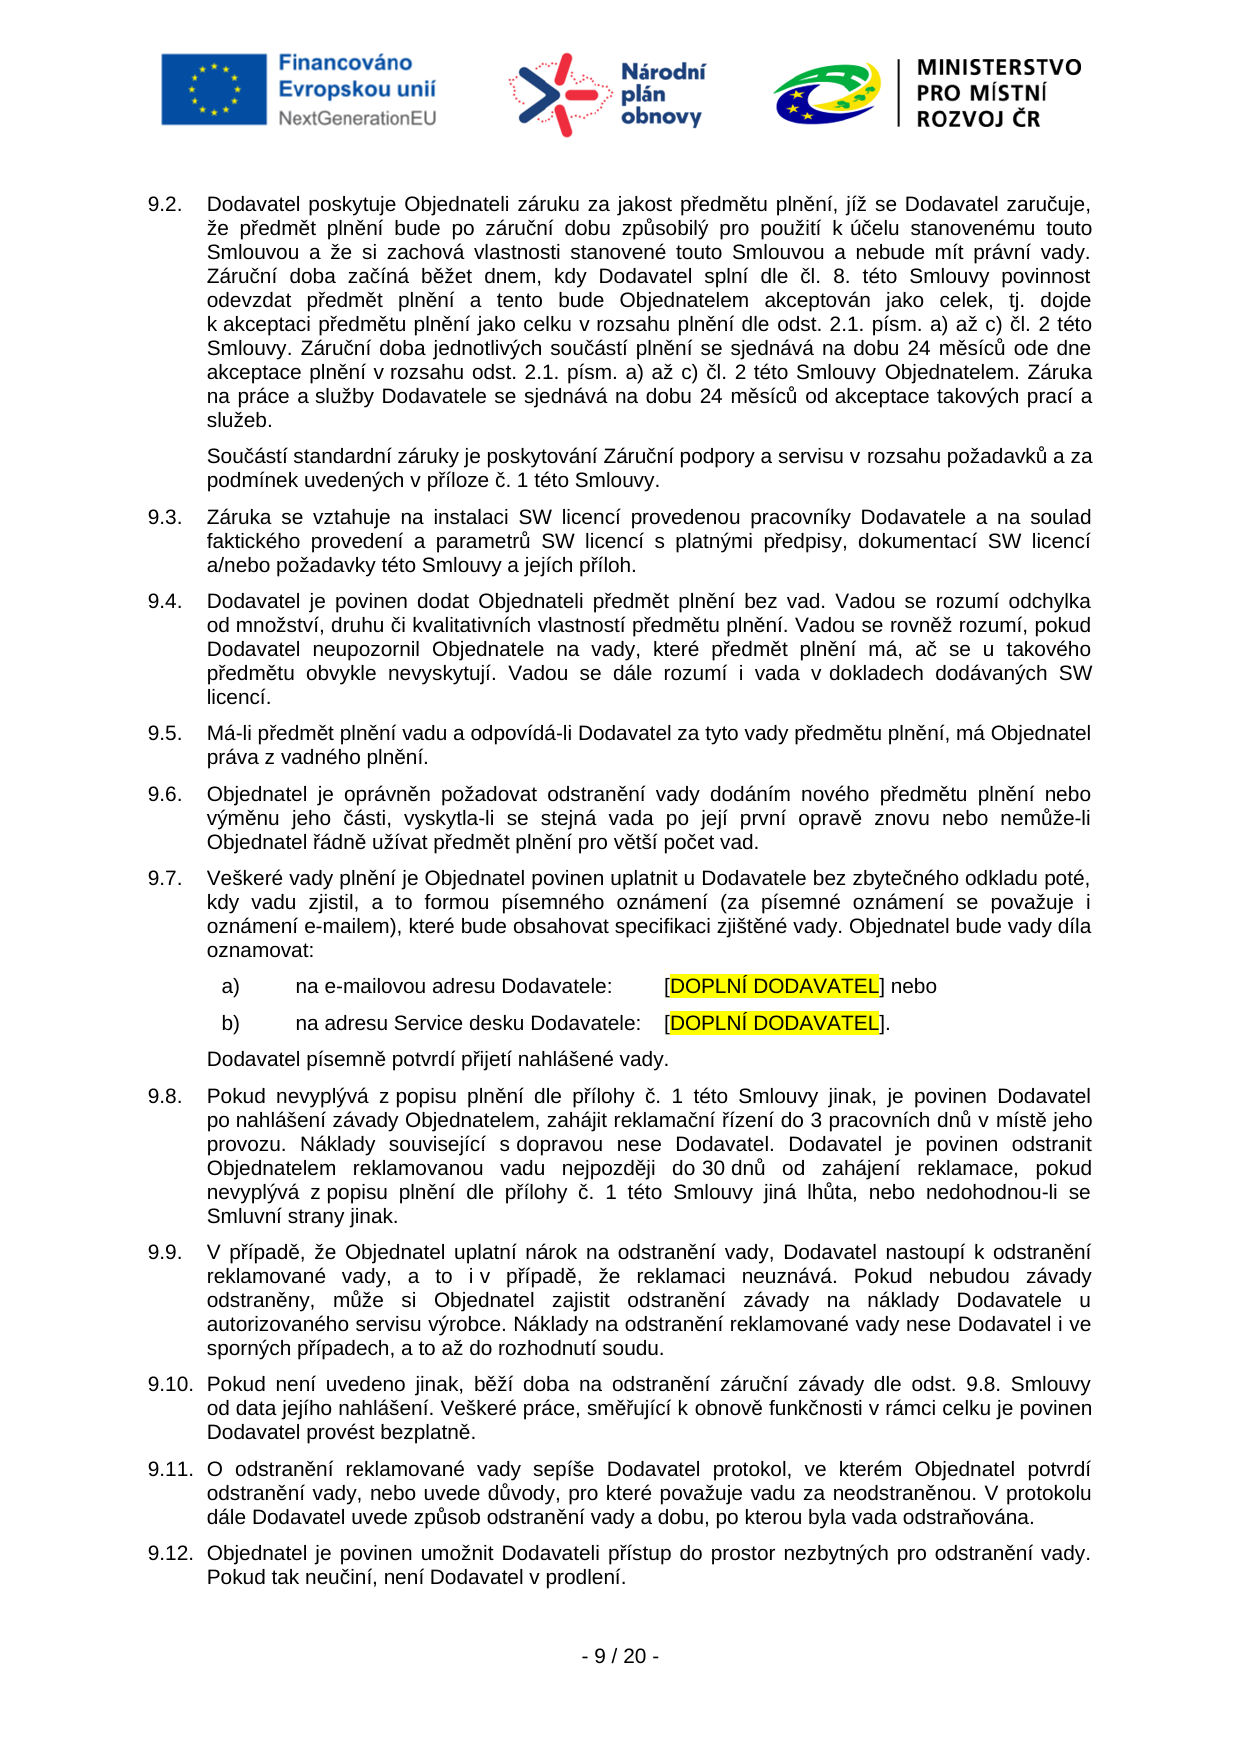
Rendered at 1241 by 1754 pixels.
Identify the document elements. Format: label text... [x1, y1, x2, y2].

list Objednatel je oprávněn požadovat odstranění vady dodáním nového předmětu plnění nebo výměnu jeho části, vyskytla-li se stejná vada po její první opravě znovu nebo nemůže-li Objednatel řádně užívat předmět plnění pro větší počet vad. [148, 782, 1093, 853]
list Má-li předmět plnění vadu a odpovídá-li Dodavatel za tyto vady předmětu plnění, má Objednatel práva z vadného plnění. [148, 721, 1093, 769]
list V případě, že Objednatel uplatní nárok na odstranění vady, Dodavatel nastoupí k odstranění reklamované vady, a to i v případě, že reklamaci neuznává. Pokud nebudou závady odstraněny, může si Objednatel zajistit odstranění závady na náklady Dodavatele u autorizovaného servisu výrobce. Náklady na odstranění reklamované vady nese Dodavatel i ve sporných případech, a to až do rozhodnutí soudu. [148, 1240, 1093, 1360]
list Dodavatel je povinen dodat Objednateli předmět plnění bez vad. Vadou se rozumí odchylka od množství, druhu či kvalitativních vlastností předmětu plnění. Vadou se rovněž rozumí, pokud Dodavatel neupozornil Objednatele na vady, které předmět plnění má, ač se u takového předmětu obvykle nevyskytují. Vadou se dále rozumí i vada v dokladech dodávaných SW licencí. [148, 589, 1093, 709]
text Součástí standardní záruky je poskytování Záruční podpory a servisu v rozsahu požadavků a za podmínek uvedených v příloze č. 1 této Smlouvy. [207, 444, 1093, 492]
list Dodavatel písemně potvrdí přijetí nahlášené vady. [207, 1047, 1093, 1071]
list O odstranění reklamované vady sepíše Dodavatel protokol, ve kterém Objednatel potvrdí odstranění vady, nebo uvede důvody, pro které považuje vadu za neodstraněnou. V protokolu dále Dodavatel uvede způsob odstranění vady a dobu, po kterou byla vada odstraňována. [148, 1457, 1093, 1528]
list Objednatel je povinen umožnit Dodavateli přístup do prostor nezbytných pro odstranění vady. Pokud tak neučiní, není Dodavatel v prodlení. [148, 1541, 1093, 1589]
list na adresu Service desku Dodavatele: [DOPLNÍ DODAVATEL]. [879, 1011, 1093, 1035]
list na adresu Service desku Dodavatele: [DOPLNÍ DODAVATEL]. [221, 1011, 670, 1035]
list na e-mailovou adresu Dodavatele: [DOPLNÍ DODAVATEL] nebo [879, 974, 1093, 998]
list Dodavatel poskytuje Objednateli záruku za jakost předmětu plnění, jíž se Dodavatel zaručuje, že předmět plnění bude po záruční dobu způsobilý pro použití k účelu stanovenému touto Smlouvou a že si zachová vlastnosti stanovené touto Smlouvou a nebude mít právní vady. Záruční doba začíná běžet dnem, kdy Dodavatel splní dle čl. 8. této Smlouvy povinnost odevzdat předmět plnění a tento bude Objednatelem akceptován jako celek, tj. dojde k akceptaci předmětu plnění jako celku v rozsahu plnění dle odst. 2.1. písm. a) až c) čl. 2 této Smlouvy. Záruční doba jednotlivých součástí plnění se sjednává na dobu 24 měsíců ode dne akceptace plnění v rozsahu odst. 2.1. písm. a) až c) čl. 2 této Smlouvy Objednatelem. Záruka na práce a služby Dodavatele se sjednává na dobu 24 měsíců od akceptace takových prací a služeb. [148, 192, 1093, 432]
list Pokud nevyplývá z popisu plnění dle přílohy č. 1 této Smlouvy jinak, je povinen Dodavatel po nahlášení závady Objednatelem, zahájit reklamační řízení do 3 pracovních dnů v místě jeho provozu. Náklady související s dopravou nese Dodavatel. Dodavatel je povinen odstranit Objednatelem reklamovanou vadu nejpozději do 30 dnů od zahájení reklamace, pokud nevyplývá z popisu plnění dle přílohy č. 1 této Smlouvy jiná lhůta, nebo nedohodnou-li se Smluvní strany jinak. [148, 1084, 1093, 1227]
list Veškeré vady plnění je Objednatel povinen uplatnit u Dodavatele bez zbytečného odkladu poté, kdy vadu zjistil, a to formou písemného oznámení (za písemné oznámení se považuje i oznámení e-mailem), které bude obsahovat specifikaci zjištěné vady. Objednatel bude vady díla oznamovat: [148, 866, 1093, 962]
list Záruka se vztahuje na instalaci SW licencí provedenou pracovníky Dodavatele a na soulad faktického provedení a parametrů SW licencí s platnými předpisy, dokumentací SW licencí a/nebo požadavky této Smlouvy a jejích příloh. [148, 504, 1093, 576]
list Pokud není uvedeno jinak, běží doba na odstranění záruční závady dle odst. 9.8. Smlouvy od data jejího nahlášení. Veškeré práce, směřující k obnově funkčnosti v rámci celku je povinen Dodavatel provést bezplatně. [148, 1372, 1093, 1444]
list na e-mailovou adresu Dodavatele: [DOPLNÍ DODAVATEL] nebo [221, 974, 670, 998]
picture [147, 42, 1093, 158]
